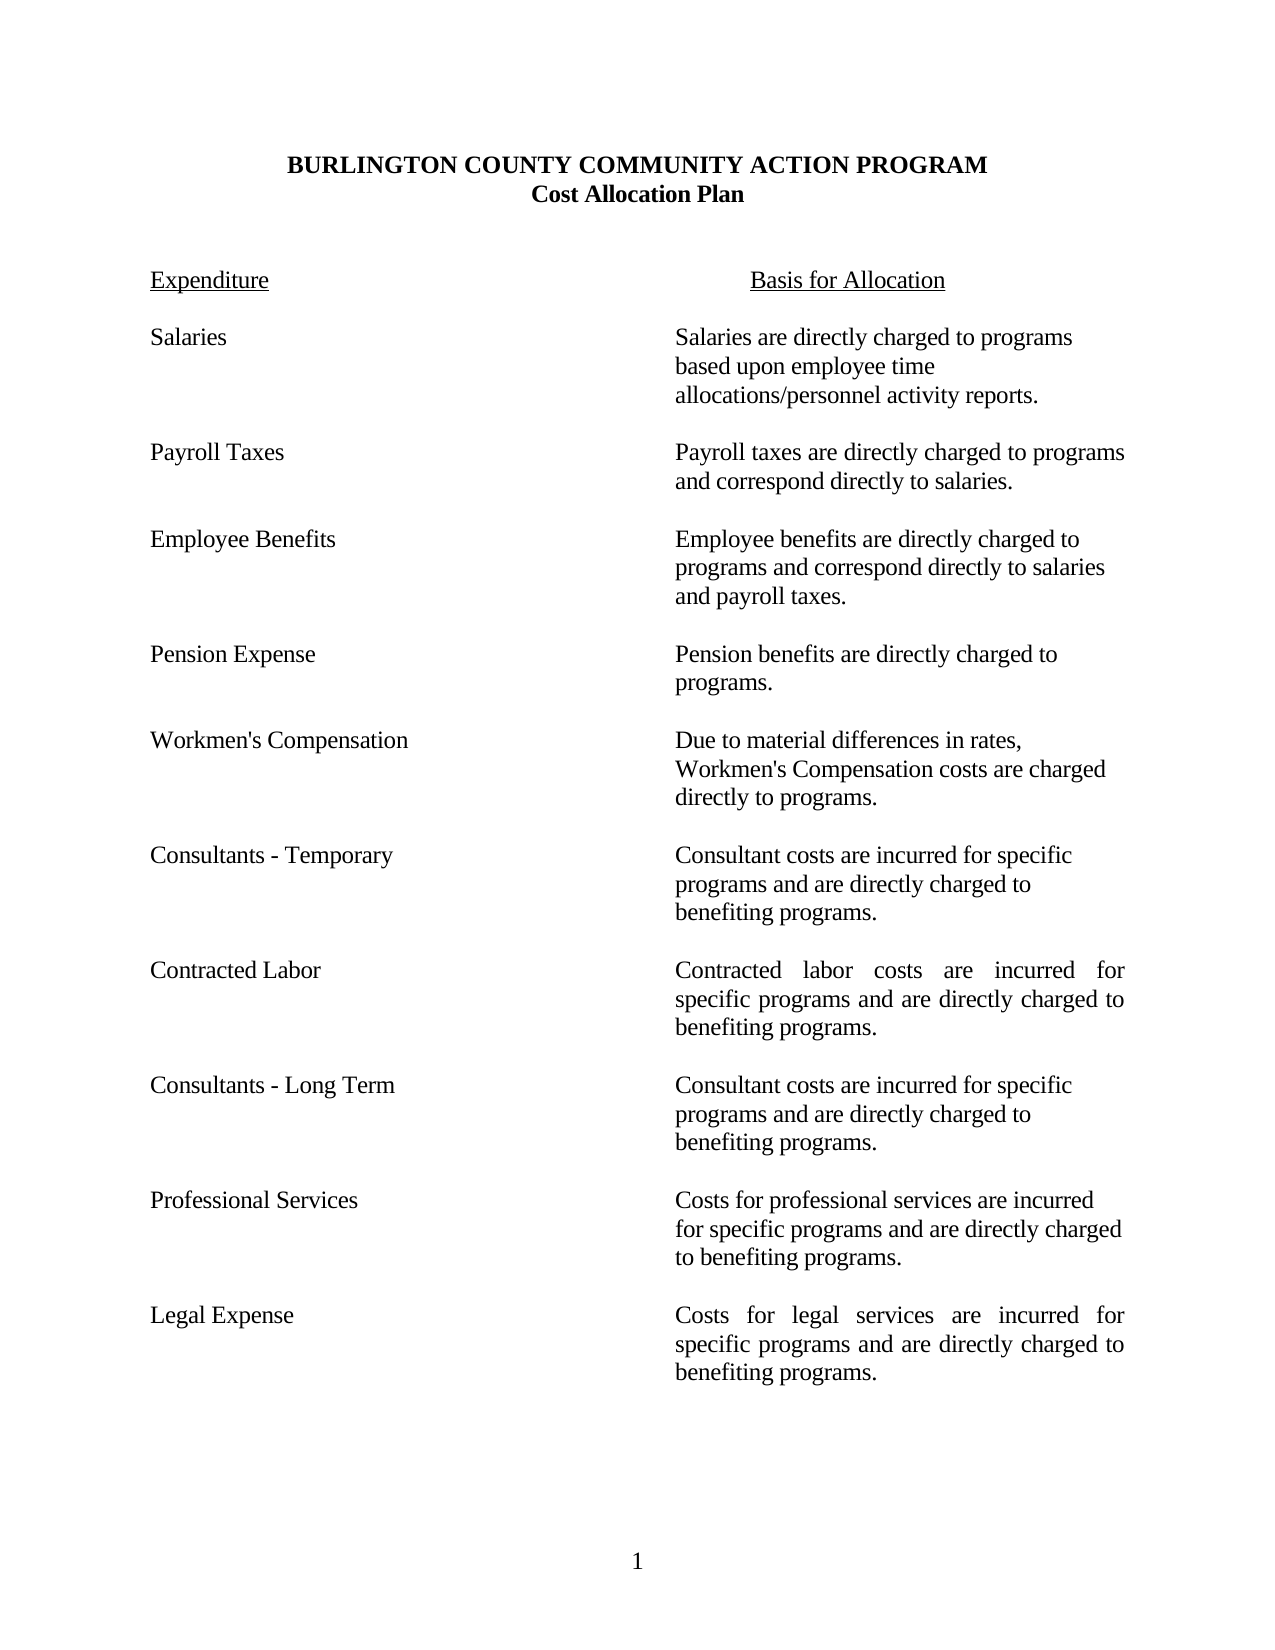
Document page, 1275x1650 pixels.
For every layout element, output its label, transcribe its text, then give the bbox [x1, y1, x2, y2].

text Consultants - Long Term Consultant costs are incurred for specific programs and are directly charged to benefiting programs. [150, 1070, 1125, 1156]
text Cost Allocation Plan [150, 179, 1125, 207]
text Workmen's Compensation Due to material differences in rates, Workmen's Compensation costs are charged directly to programs. [150, 725, 1125, 811]
subtitle COMMUNITY ACTION PROGRAM [150, 150, 1125, 179]
text Salaries Salaries are directly charged to programs based upon employee time allocations/personnel activity reports. [150, 322, 1125, 409]
text Consultants - Temporary Consultant costs are incurred for specific programs and are directly charged to benefiting programs. [150, 840, 1125, 926]
text Pension Expense Pension benefits are directly charged to programs. [150, 639, 1125, 696]
text Payroll Taxes Payroll taxes are directly charged to programs and correspond directly to salaries. [150, 437, 1125, 495]
text Legal Expense Costs for legal services are incurred for specific programs and are directly charged to benefiting programs. [150, 1300, 1125, 1386]
text Professional Services Costs for professional services are incurred for specific programs and are directly charged to benefiting programs. [150, 1185, 1125, 1271]
text Expenditure Basis for Allocation [150, 265, 1125, 294]
text Contracted Labor Contracted labor costs are incurred for specific programs and are directly charged to benefiting programs. [150, 955, 1125, 1041]
text Employee Benefits Employee benefits are directly charged to programs and correspond directly to salaries and payroll taxes. [150, 524, 1125, 610]
